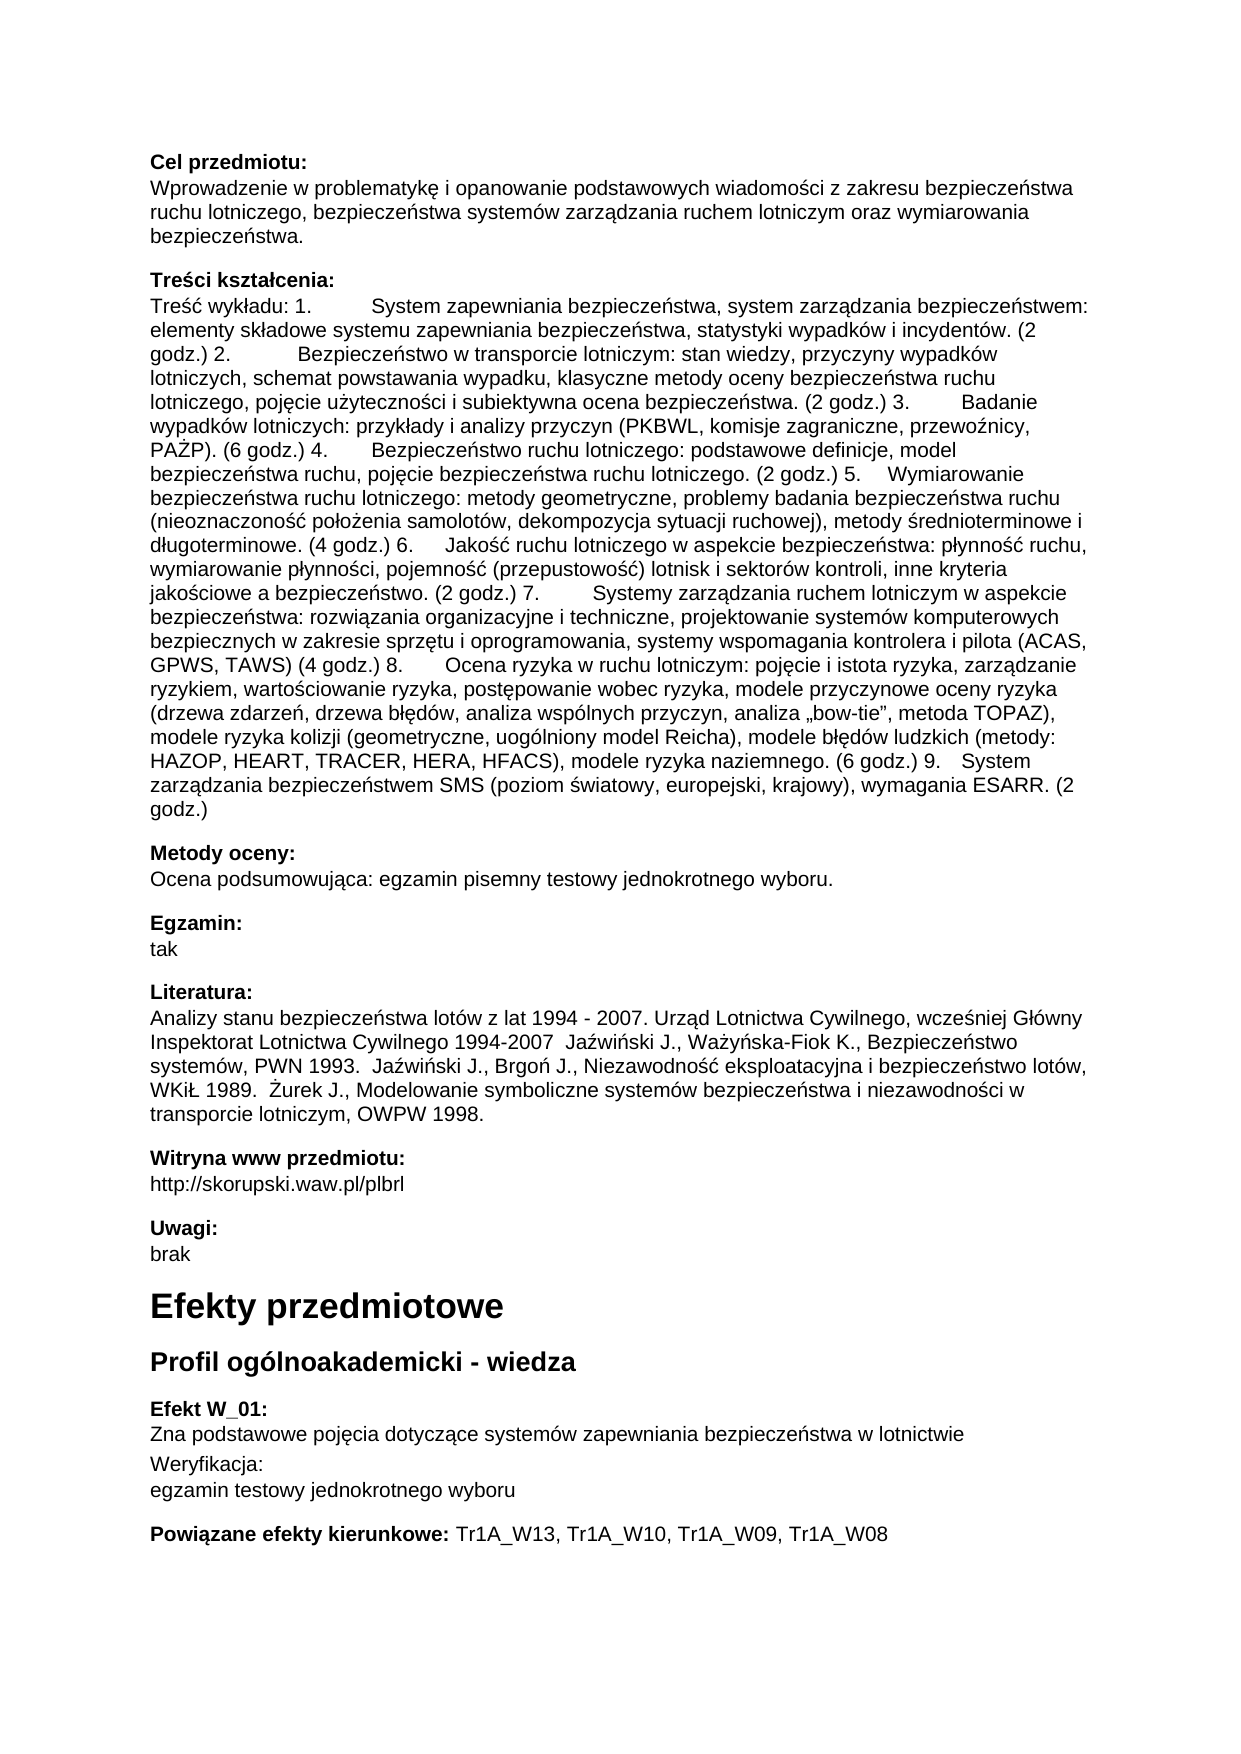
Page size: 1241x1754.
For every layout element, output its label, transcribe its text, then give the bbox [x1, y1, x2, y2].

text Efekt W_01: [150, 1397, 1090, 1421]
text Metody oceny: [150, 841, 1090, 864]
text Ocena podsumowująca: egzamin pisemny testowy jednokrotnego wyboru. [150, 867, 1090, 891]
text Powiązane efekty kierunkowe: Tr1A_W13, Tr1A_W10, Tr1A_W09, Tr1A_W08 [150, 1522, 1090, 1546]
text tak [150, 936, 1090, 960]
text Treści kształcenia: [150, 268, 1090, 292]
subtitle Efekty przedmiotowe [150, 1285, 1090, 1326]
text Cel przedmiotu: [150, 150, 1090, 174]
text Uwagi: [150, 1216, 1090, 1239]
text brak [150, 1242, 1090, 1266]
subtitle Profil ogólnoakademicki - wiedza [150, 1346, 1090, 1377]
text Egzamin: [150, 910, 1090, 934]
text Treść wykładu: 1. System zapewniania bezpieczeństwa, system zarządzania bezpieczeństwem: elementy składowe systemu zapewniania bezpieczeństwa, statystyki wypadków i incydentów. (2 godz.) 2. Bezpieczeństwo w transporcie lotniczym: stan wiedzy, przyczyny wypadków lotniczych, schemat powstawania wypadku, klasyczne metody oceny bezpieczeństwa ruchu lotniczego, pojęcie użyteczności i subiektywna ocena bezpieczeństwa. (2 godz.) 3. Badanie wypadków lotniczych: przykłady i analizy przyczyn (PKBWL, komisje zagraniczne, przewoźnicy, PAŻP). (6 godz.) 4. Bezpieczeństwo ruchu lotniczego: podstawowe definicje, model bezpieczeństwa ruchu, pojęcie bezpieczeństwa ruchu lotniczego. (2 godz.) 5. Wymiarowanie bezpieczeństwa ruchu lotniczego: metody geometryczne, problemy badania bezpieczeństwa ruchu (nieoznaczoność położenia samolotów, dekompozycja sytuacji ruchowej), metody średnioterminowe i długoterminowe. (4 godz.) 6. Jakość ruchu lotniczego w aspekcie bezpieczeństwa: płynność ruchu, wymiarowanie płynności, pojemność (przepustowość) lotnisk i sektorów kontroli, inne kryteria jakościowe a bezpieczeństwo. (2 godz.) 7. Systemy zarządzania ruchem lotniczym w aspekcie bezpieczeństwa: rozwiązania organizacyjne i techniczne, projektowanie systemów komputerowych bezpiecznych w zakresie sprzętu i oprogramowania, systemy wspomagania kontrolera i pilota (ACAS, GPWS, TAWS) (4 godz.) 8. Ocena ryzyka w ruchu lotniczym: pojęcie i istota ryzyka, zarządzanie ryzykiem, wartościowanie ryzyka, postępowanie wobec ryzyka, modele przyczynowe oceny ryzyka (drzewa zdarzeń, drzewa błędów, analiza wspólnych przyczyn, analiza „bow-tie”, metoda TOPAZ), modele ryzyka kolizji (geometryczne, uogólniony model Reicha), modele błędów ludzkich (metody: HAZOP, HEART, TRACER, HERA, HFACS), modele ryzyka naziemnego. (6 godz.) 9. System zarządzania bezpieczeństwem SMS (poziom światowy, europejski, krajowy), wymagania ESARR. (2 godz.) [150, 294, 1090, 821]
text Wprowadzenie w problematykę i opanowanie podstawowych wiadomości z zakresu bezpieczeństwa ruchu lotniczego, bezpieczeństwa systemów zarządzania ruchem lotniczym oraz wymiarowania bezpieczeństwa. [150, 176, 1090, 248]
text Literatura: [150, 980, 1090, 1004]
text Witryna www przedmiotu: [150, 1146, 1090, 1170]
text Analizy stanu bezpieczeństwa lotów z lat 1994 - 2007. Urząd Lotnictwa Cywilnego, wcześniej Główny Inspektorat Lotnictwa Cywilnego 1994-2007 Jaźwiński J., Ważyńska-Fiok K., Bezpieczeństwo systemów, PWN 1993. Jaźwiński J., Brgoń J., Niezawodność eksploatacyjna i bezpieczeństwo lotów, WKiŁ 1989. Żurek J., Modelowanie symboliczne systemów bezpieczeństwa i niezawodności w transporcie lotniczym, OWPW 1998. [150, 1006, 1090, 1126]
text egzamin testowy jednokrotnego wyboru [150, 1478, 1090, 1502]
text Zna podstawowe pojęcia dotyczące systemów zapewniania bezpieczeństwa w lotnictwie [150, 1422, 1090, 1446]
text Weryfikacja: [150, 1452, 1090, 1476]
text http://skorupski.waw.pl/plbrl [150, 1172, 1090, 1196]
